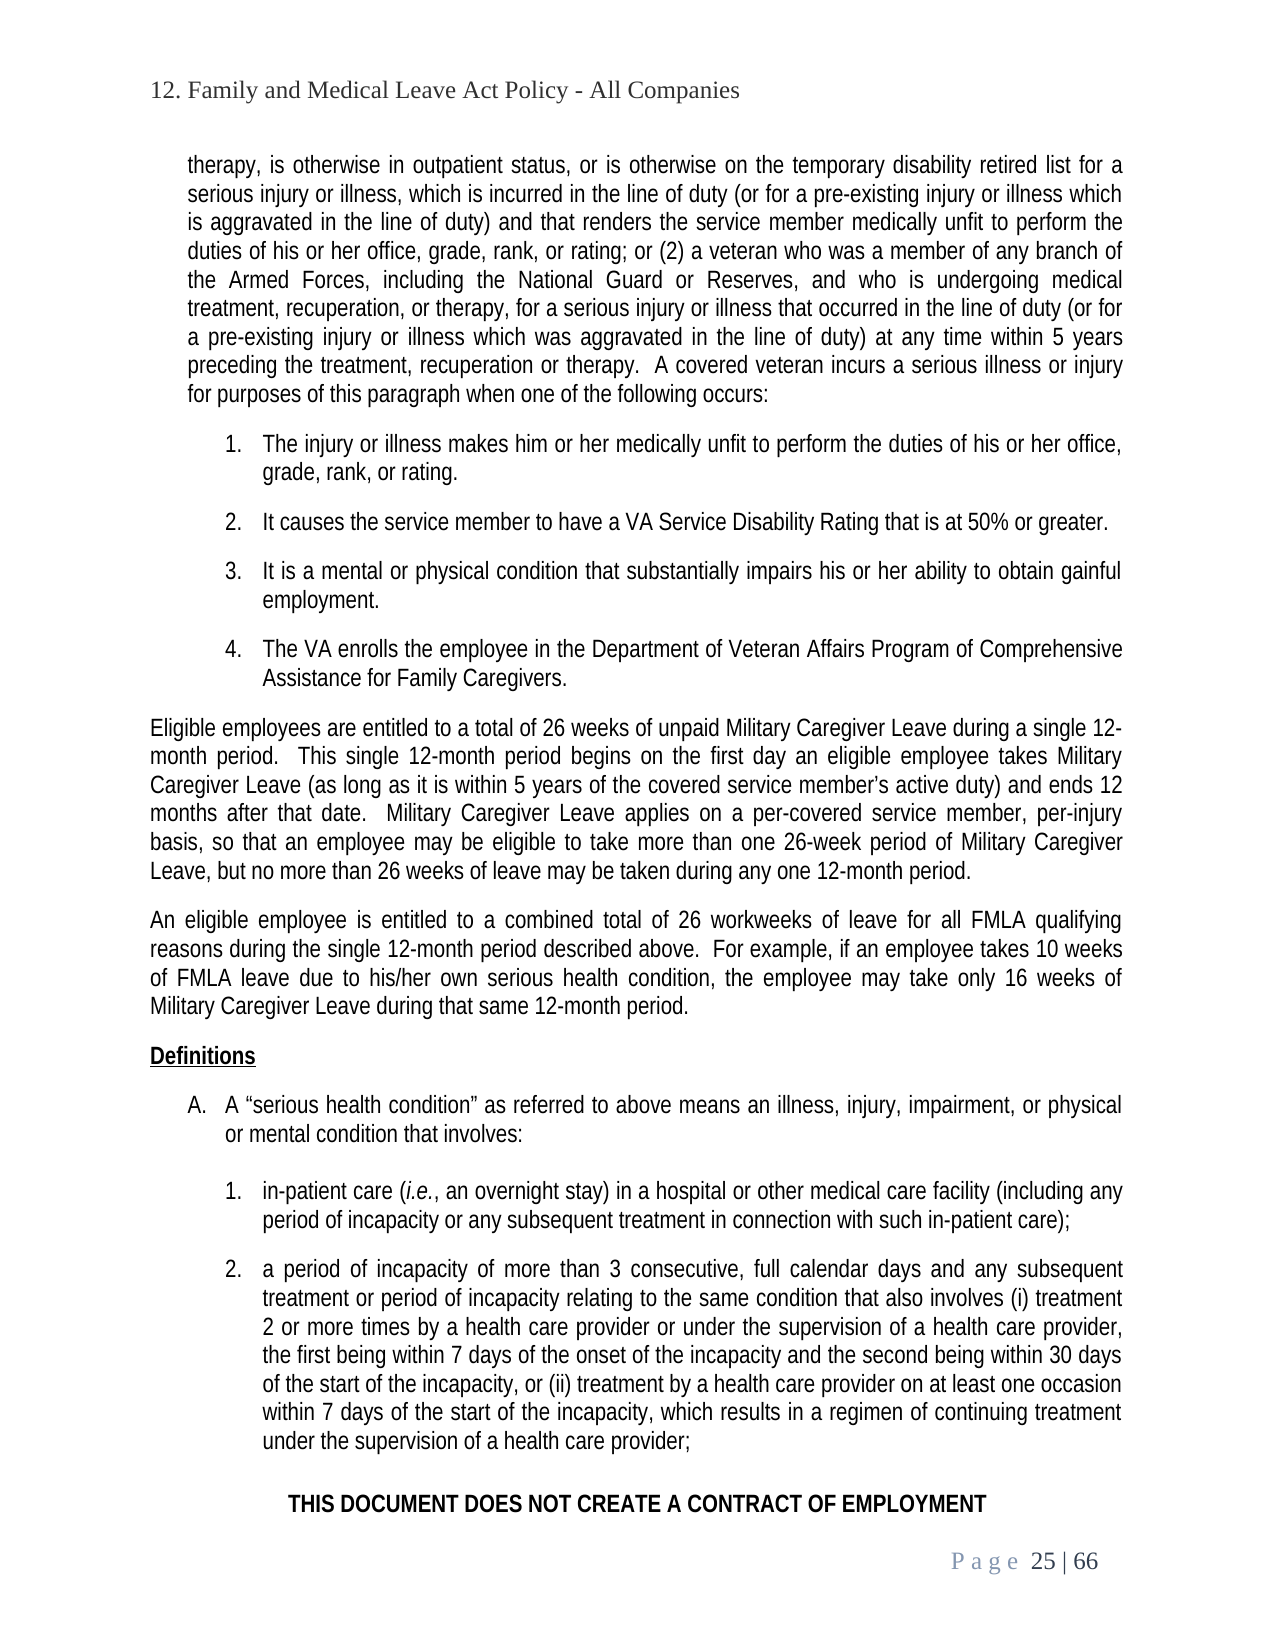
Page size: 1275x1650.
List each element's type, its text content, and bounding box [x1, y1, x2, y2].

list The injury or illness makes him or her medically unfit to perform the duties of his or her office, grade, rank, or rating. [225, 429, 1125, 486]
list It causes the service member to have a VA Service Disability Rating that is at 50% or greater. [225, 507, 1125, 535]
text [187, 150, 1125, 408]
list It is a mental or physical condition that substantially impairs his or her ability to obtain gainful employment. [225, 556, 1125, 613]
list The VA enrolls the employee in the Department of Veteran Affairs Program of Comprehensive Assistance for Family Caregivers. [225, 634, 1125, 692]
list A “serious health condition” as referred to above means an illness, injury, impairment, or physical or mental condition that involves: [187, 1090, 1125, 1147]
text Eligible employees are entitled to a total of 26 weeks of unpaid Military Caregiver Leave during a single 12-month period. This single 12-month period begins on the first day an eligible employee takes Military Caregiver Leave (as long as it is within 5 years of the covered service member’s active duty) and ends 12 months after that date. Military Caregiver Leave applies on a per-covered service member, per-injury basis, so that an employee may be eligible to take more than one 26-week period of Military Caregiver Leave, but no more than 26 weeks of leave may be taken during any one 12-month period. [150, 712, 1125, 884]
list a period of incapacity of more than 3 consecutive, full calendar days and any subsequent treatment or period of incapacity relating to the same condition that also involves (i) treatment 2 or more times by a health care provider or under the supervision of a health care provider, the first being within 7 days of the onset of the incapacity and the second being within 30 days of the start of the incapacity, or (ii) treatment by a health care provider on at least one occasion within 7 days of the start of the incapacity, which results in a regimen of continuing treatment under the supervision of a health care provider; [225, 1254, 1125, 1455]
text Definitions [150, 1041, 1125, 1069]
text An eligible employee is entitled to a combined total of 26 workweeks of leave for all FMLA qualifying reasons during the single 12-month period described above. For example, if an employee takes 10 weeks of FMLA leave due to his/her own serious health condition, the employee may take only 16 weeks of Military Caregiver Leave during that same 12-month period. [150, 905, 1125, 1020]
list in-patient care (i.e., an overnight stay) in a hospital or other medical care facility (including any period of incapacity or any subsequent treatment in connection with such in-patient care); [225, 1176, 1125, 1233]
